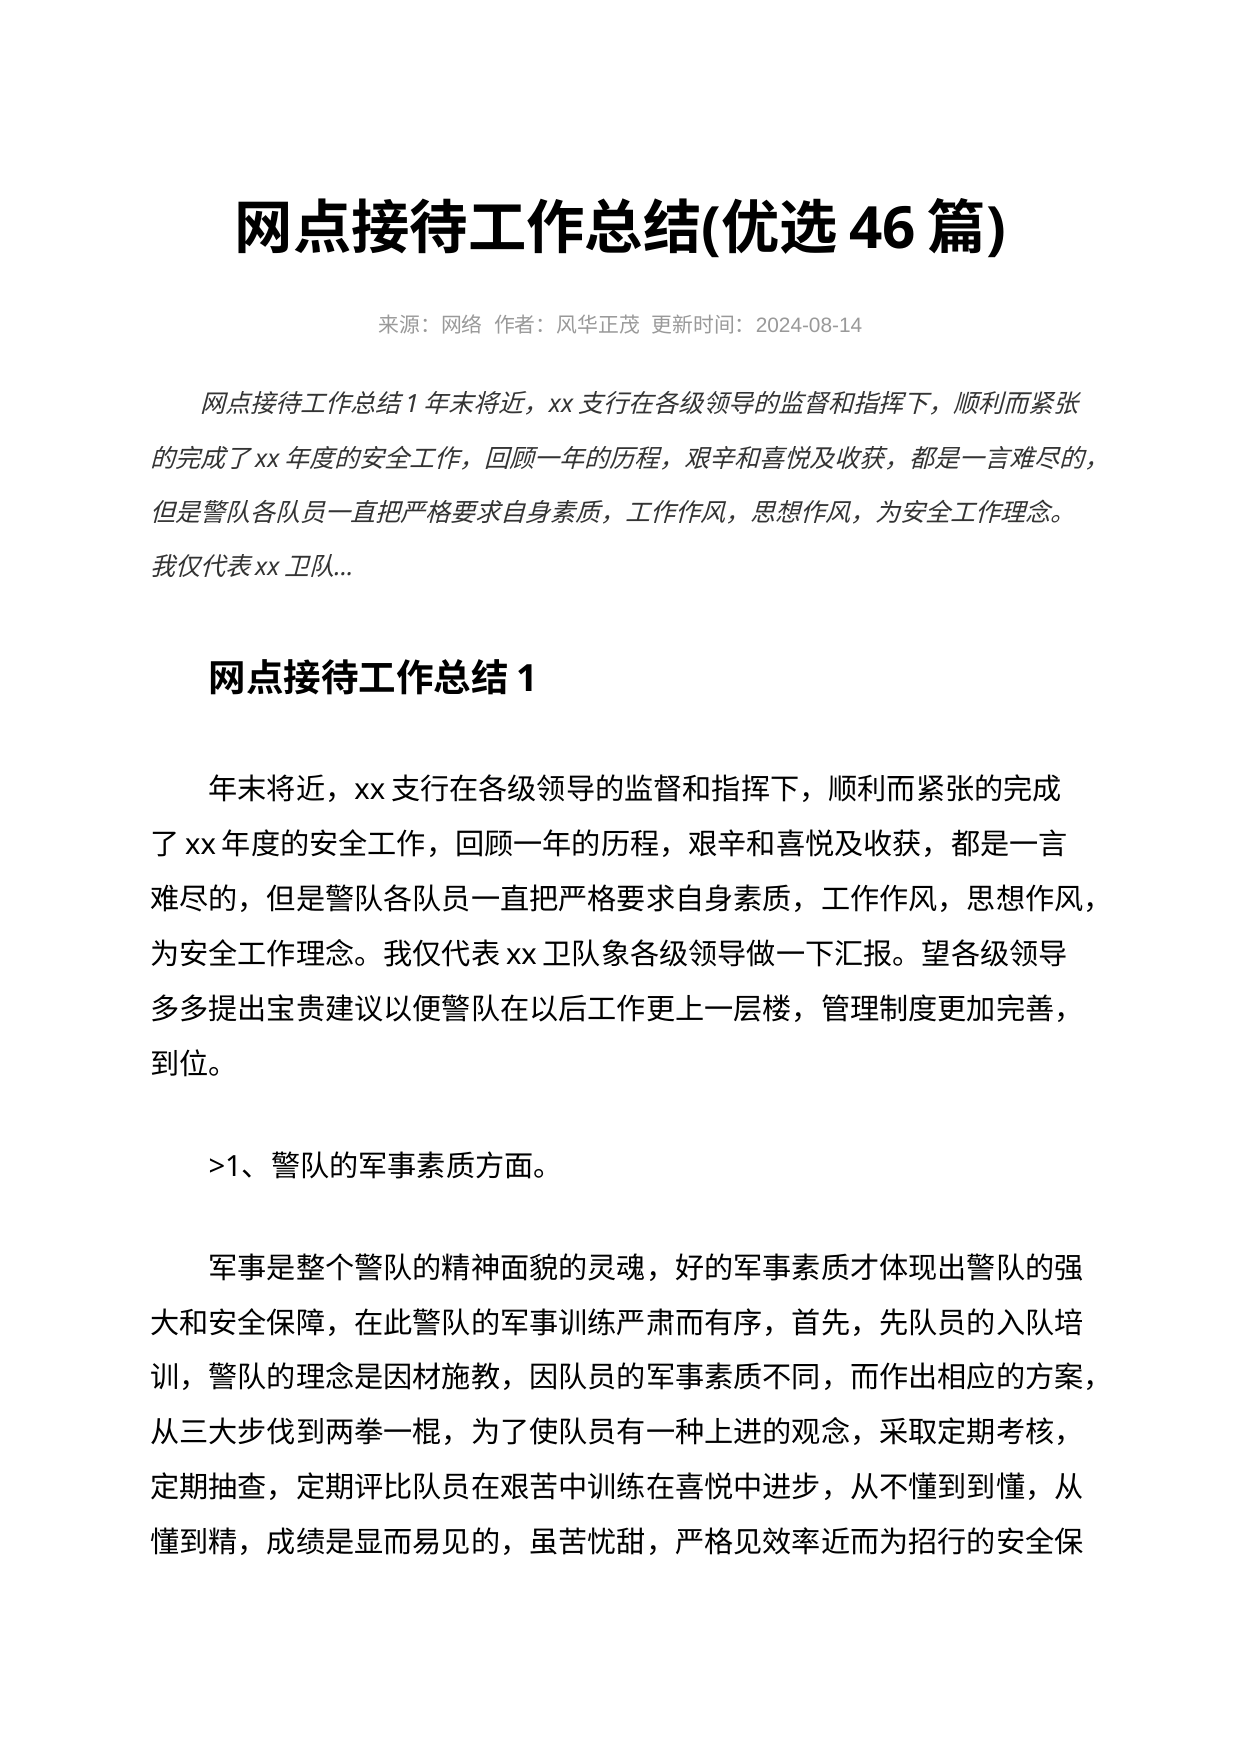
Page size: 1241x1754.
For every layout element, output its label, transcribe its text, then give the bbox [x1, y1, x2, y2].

text 来源：网络 作者：风华正茂 更新时间：2024-08-14 [150, 313, 1090, 337]
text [150, 1244, 1090, 1561]
text 网点接待工作总结1 [150, 648, 1090, 703]
text 网点接待工作总结1年末将近，xx支行在各级领导的监督和指挥下，顺利而紧张的完成了xx年度的安全工作，回顾一年的历程，艰辛和喜悦及收获，都是一言难尽的，但是警队各队员一直把严格要求自身素质，工作作风，思想作风，为安全工作理念。我仅代表xx卫队... [150, 384, 1090, 583]
subtitle 网点接待工作总结(优选46篇) [150, 181, 1090, 266]
text 年末将近，xx支行在各级领导的监督和指挥下，顺利而紧张的完成了xx年度的安全工作，回顾一年的历程，艰辛和喜悦及收获，都是一言难尽的，但是警队各队员一直把严格要求自身素质，工作作风，思想作风，为安全工作理念。我仅代表xx卫队象各级领导做一下汇报。望各级领导多多提出宝贵建议以便警队在以后工作更上一层楼，管理制度更加完善，到位。 [150, 766, 1090, 1083]
text >1、警队的军事素质方面。 [150, 1142, 1090, 1185]
